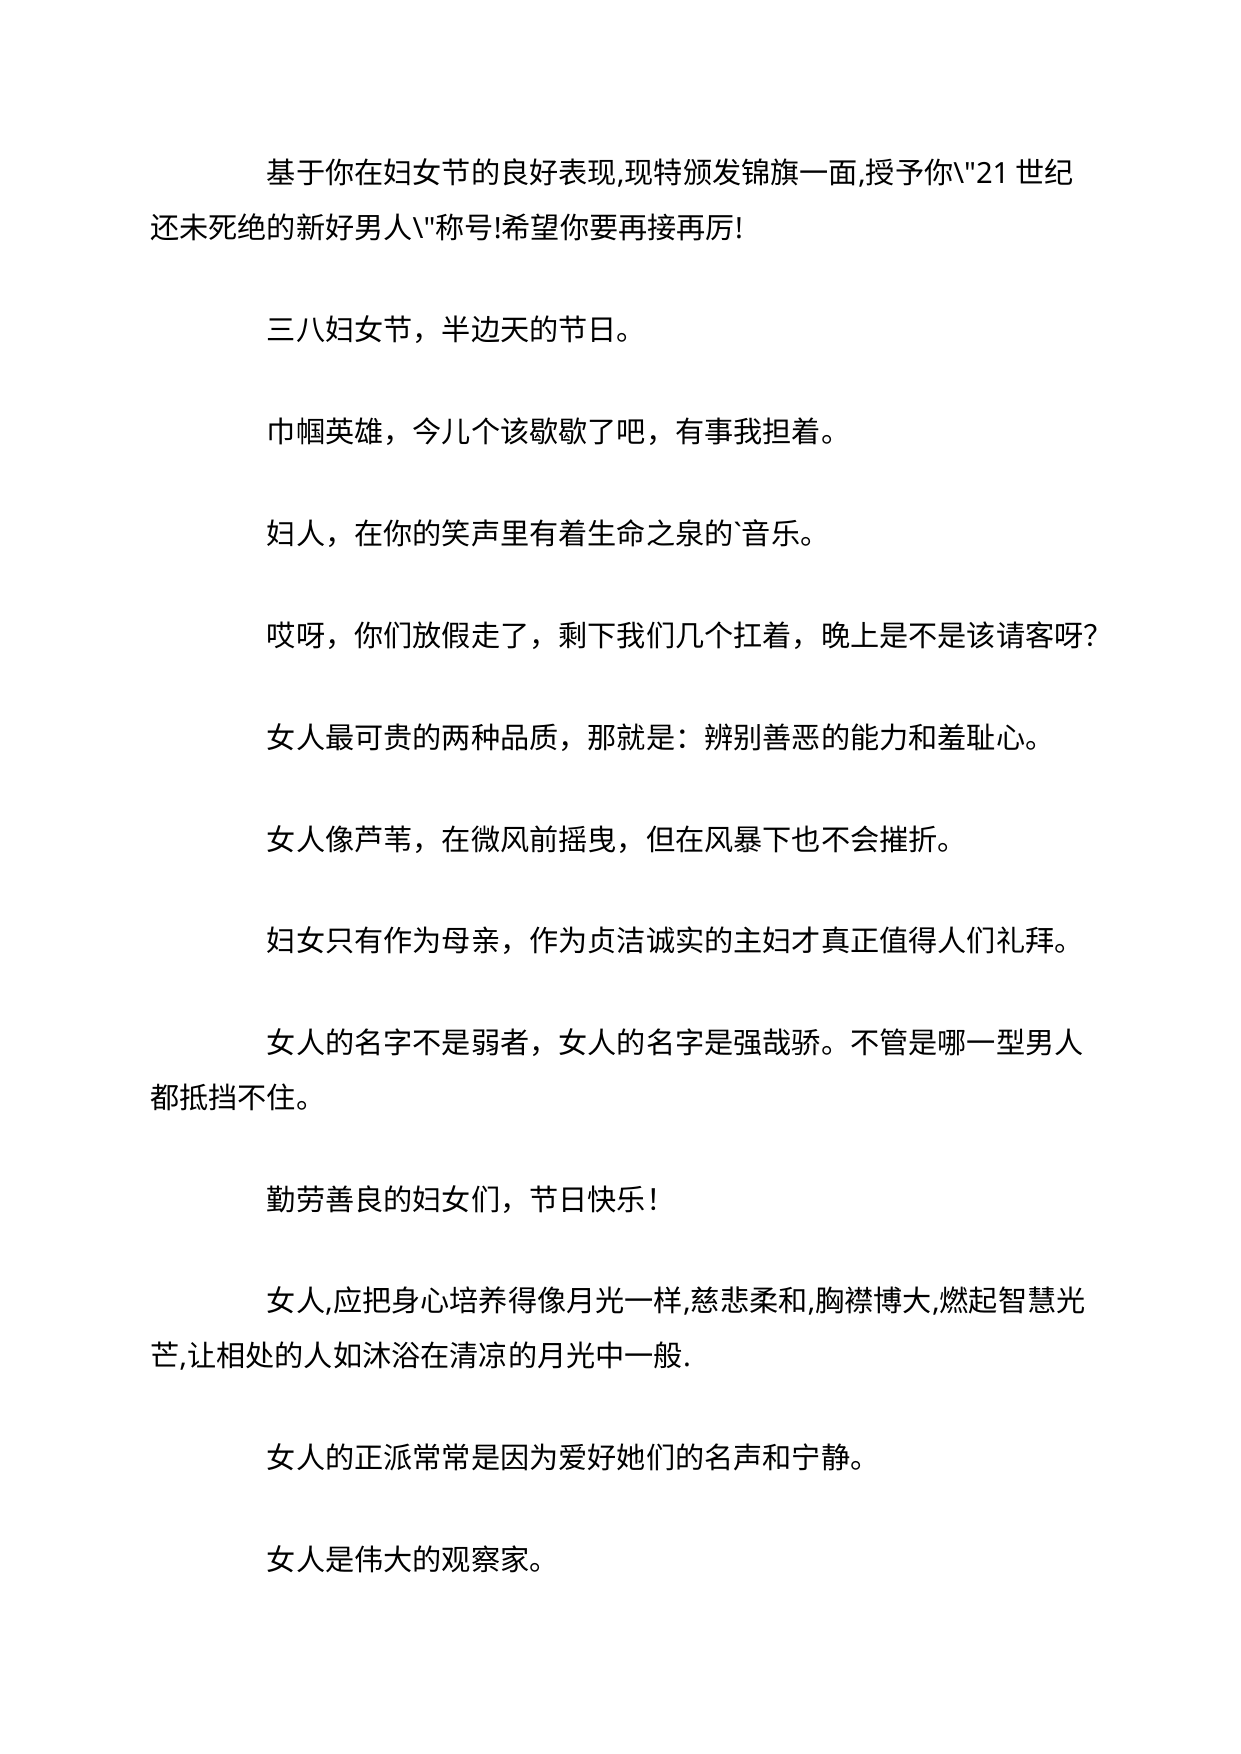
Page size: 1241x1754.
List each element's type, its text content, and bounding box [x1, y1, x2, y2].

text 妇女只有作为母亲，作为贞洁诚实的主妇才真正值得人们礼拜。 [150, 918, 1090, 960]
text 巾帼英雄，今儿个该歇歇了吧，有事我担着。 [150, 409, 1090, 451]
text 女人最可贵的两种品质，那就是：辨别善恶的能力和羞耻心。 [150, 714, 1090, 757]
text 基于你在妇女节的良好表现,现特颁发锦旗一面,授予你\"21世纪还未死绝的新好男人\"称号!希望你要再接再厉! [150, 150, 1090, 247]
text 妇人，在你的笑声里有着生命之泉的`音乐。 [150, 511, 1090, 553]
text 三八妇女节，半边天的节日。 [150, 307, 1090, 349]
text 勤劳善良的妇女们，节日快乐！ [150, 1176, 1090, 1218]
text 女人像芦苇，在微风前摇曳，但在风暴下也不会摧折。 [150, 816, 1090, 858]
text 女人的正派常常是因为爱好她们的名声和宁静。 [150, 1435, 1090, 1477]
text 女人的名字不是弱者，女人的名字是强哉骄。不管是哪一型男人都抵挡不住。 [150, 1019, 1090, 1117]
text 哎呀，你们放假走了，剩下我们几个扛着，晚上是不是该请客呀？ [150, 612, 1090, 655]
text 女人,应把身心培养得像月光一样,慈悲柔和,胸襟博大,燃起智慧光芒,让相处的人如沐浴在清凉的月光中一般. [150, 1278, 1090, 1375]
text 女人是伟大的观察家。 [150, 1537, 1090, 1579]
